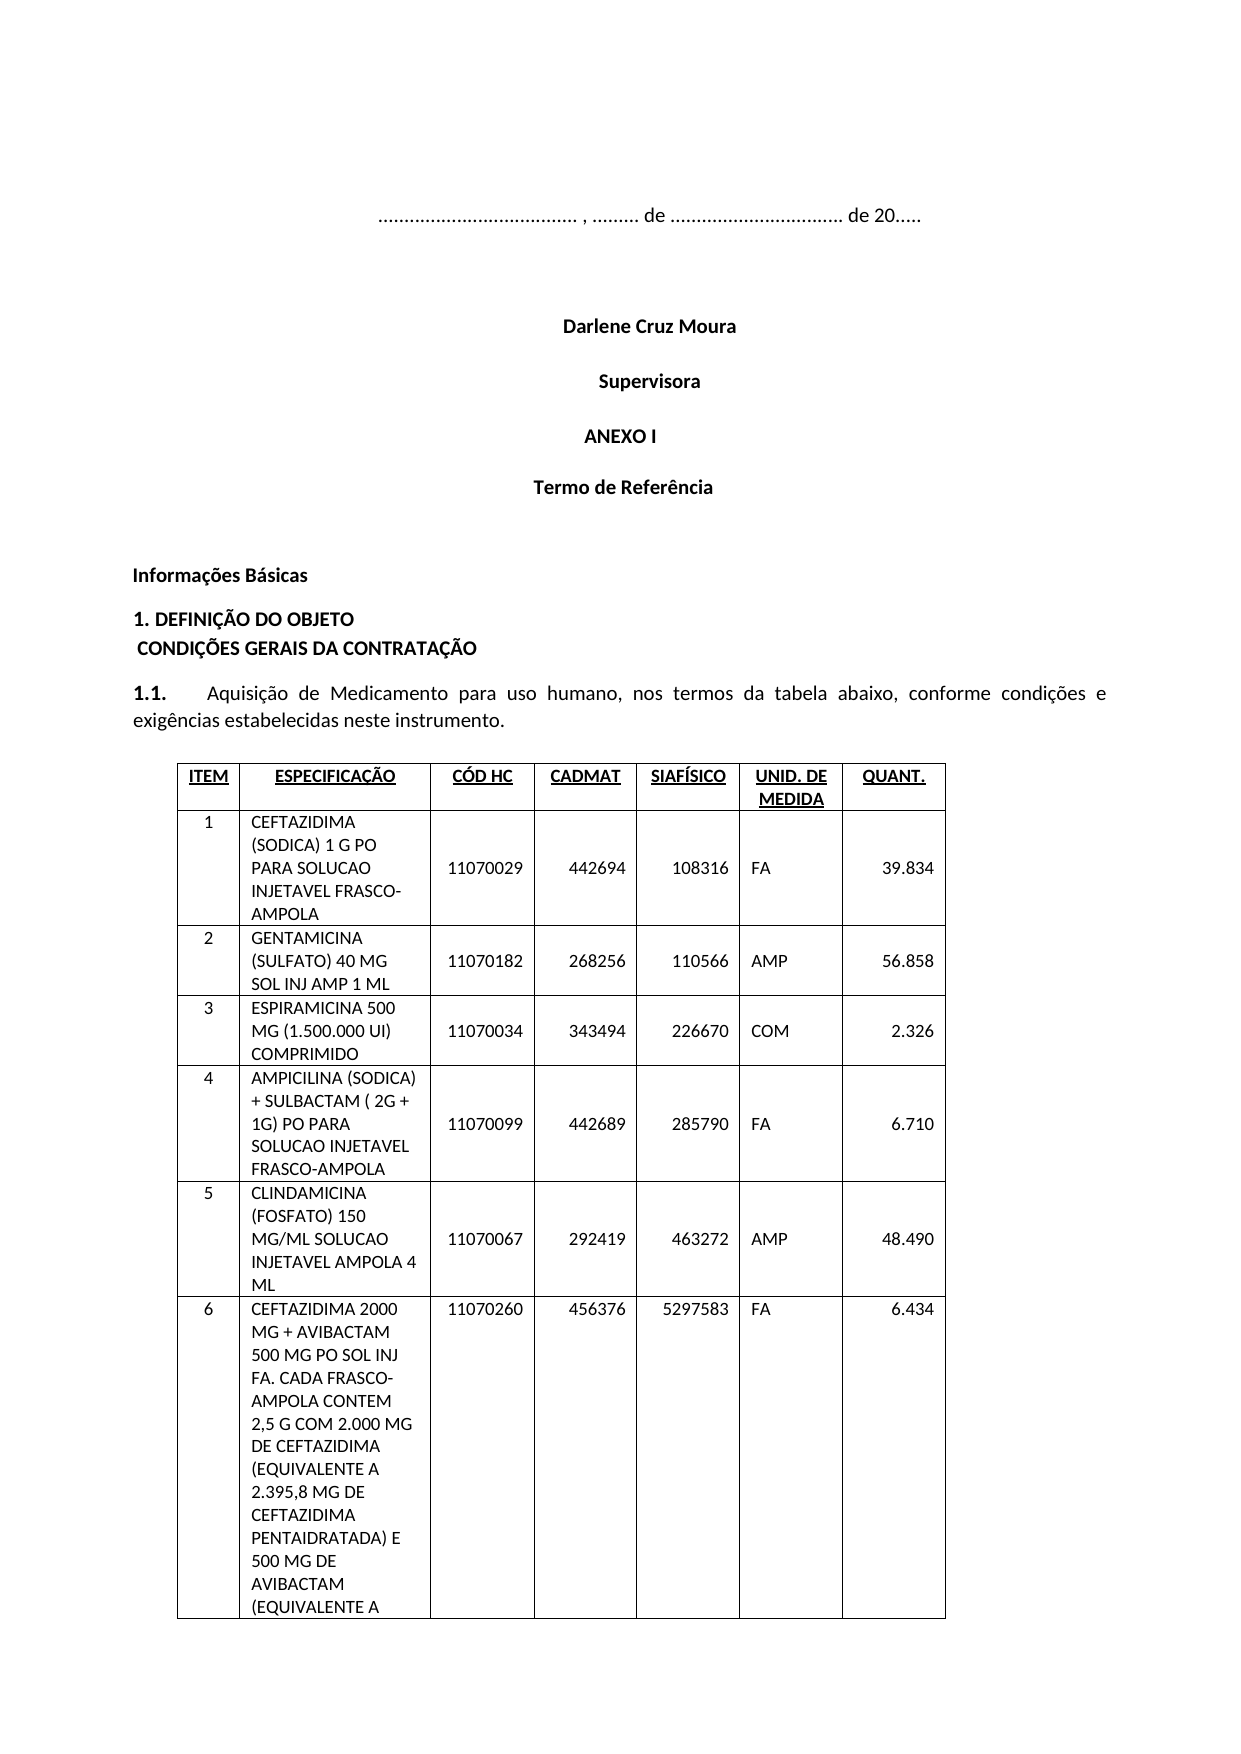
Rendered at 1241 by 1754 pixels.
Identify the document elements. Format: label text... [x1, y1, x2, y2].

table_cell 110566 [637, 926, 739, 995]
text CONDIÇÕES GERAIS DA CONTRATAÇÃO [132, 635, 1107, 660]
table_cell 108316 [637, 811, 739, 925]
table_cell 11070182 [431, 926, 534, 995]
table_cell 268256 [535, 926, 636, 995]
table_cell 11070099 [431, 1066, 534, 1181]
table_cell 442694 [535, 811, 636, 925]
table_cell AMPICILINA (SODICA) + SULBACTAM ( 2G + 1G) PO PARA SOLUCAO INJETAVEL FRASCO-AMPOLA [240, 1066, 430, 1181]
table_header CADMAT [535, 764, 636, 810]
table_cell ESPIRAMICINA 500 MG (1.500.000 UI) COMPRIMIDO [240, 996, 430, 1065]
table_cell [240, 1297, 430, 1618]
table_cell 285790 [637, 1066, 739, 1181]
text ANEXO I [133, 423, 1107, 448]
subtitle Informações Básicas [132, 562, 1107, 587]
table_cell 11070067 [431, 1182, 534, 1296]
table_header ITEM [178, 764, 239, 810]
table_cell 6.434 [843, 1297, 945, 1618]
table_cell 5297583 [637, 1297, 739, 1618]
table_cell 456376 [535, 1297, 636, 1618]
table_cell FA [740, 1297, 842, 1618]
table_cell 343494 [535, 996, 636, 1065]
table_cell 48.490 [843, 1182, 945, 1296]
table_cell CEFTAZIDIMA (SODICA) 1 G PO PARA SOLUCAO INJETAVEL FRASCO-AMPOLA [240, 811, 430, 925]
table_cell CLINDAMICINA (FOSFATO) 150 MG/ML SOLUCAO INJETAVEL AMPOLA 4 ML [240, 1182, 430, 1296]
table_cell 56.858 [843, 926, 945, 995]
table_cell 442689 [535, 1066, 636, 1181]
table_cell COM [740, 996, 842, 1065]
table_cell GENTAMICINA (SULFATO) 40 MG SOL INJ AMP 1 ML [240, 926, 430, 995]
table_cell 6 [178, 1297, 239, 1618]
table_header ESPECIFICAÇÃO [240, 764, 430, 810]
list DEFINIÇÃO DO OBJETO [133, 606, 1107, 632]
table_cell 463272 [637, 1182, 739, 1296]
table_cell 6.710 [843, 1066, 945, 1181]
table_cell AMP [740, 1182, 842, 1296]
table_cell 2 [178, 926, 239, 995]
table_cell 4 [178, 1066, 239, 1181]
table_cell FA [740, 1066, 842, 1181]
table_cell 11070260 [431, 1297, 534, 1618]
table_cell 292419 [535, 1182, 636, 1296]
table_cell 2.326 [843, 996, 945, 1065]
table_cell FA [740, 811, 842, 925]
table_cell 226670 [637, 996, 739, 1065]
list Aquisição de Medicamento para uso humano, nos termos da tabela abaixo, conforme condições e exigências estabelecidas neste instrumento. [133, 679, 1107, 733]
table_cell 1 [178, 811, 239, 925]
table_header UNID. DE MEDIDA [740, 764, 842, 810]
table_cell AMP [740, 926, 842, 995]
table_cell 11070029 [431, 811, 534, 925]
table_cell 5 [178, 1182, 239, 1296]
table_header SIAFÍSICO [637, 764, 739, 810]
text Termo de Referência [139, 474, 1107, 499]
table_cell 39.834 [843, 811, 945, 925]
table_header QUANT. [843, 764, 945, 810]
table_header CÓD HC [431, 764, 534, 810]
table_cell 11070034 [431, 996, 534, 1065]
table_cell 3 [178, 996, 239, 1065]
text ...................................... , ......... de ................................. de 20..... [133, 203, 1107, 228]
text Darlene Cruz Moura [133, 313, 1107, 338]
text Supervisora [133, 368, 1107, 393]
